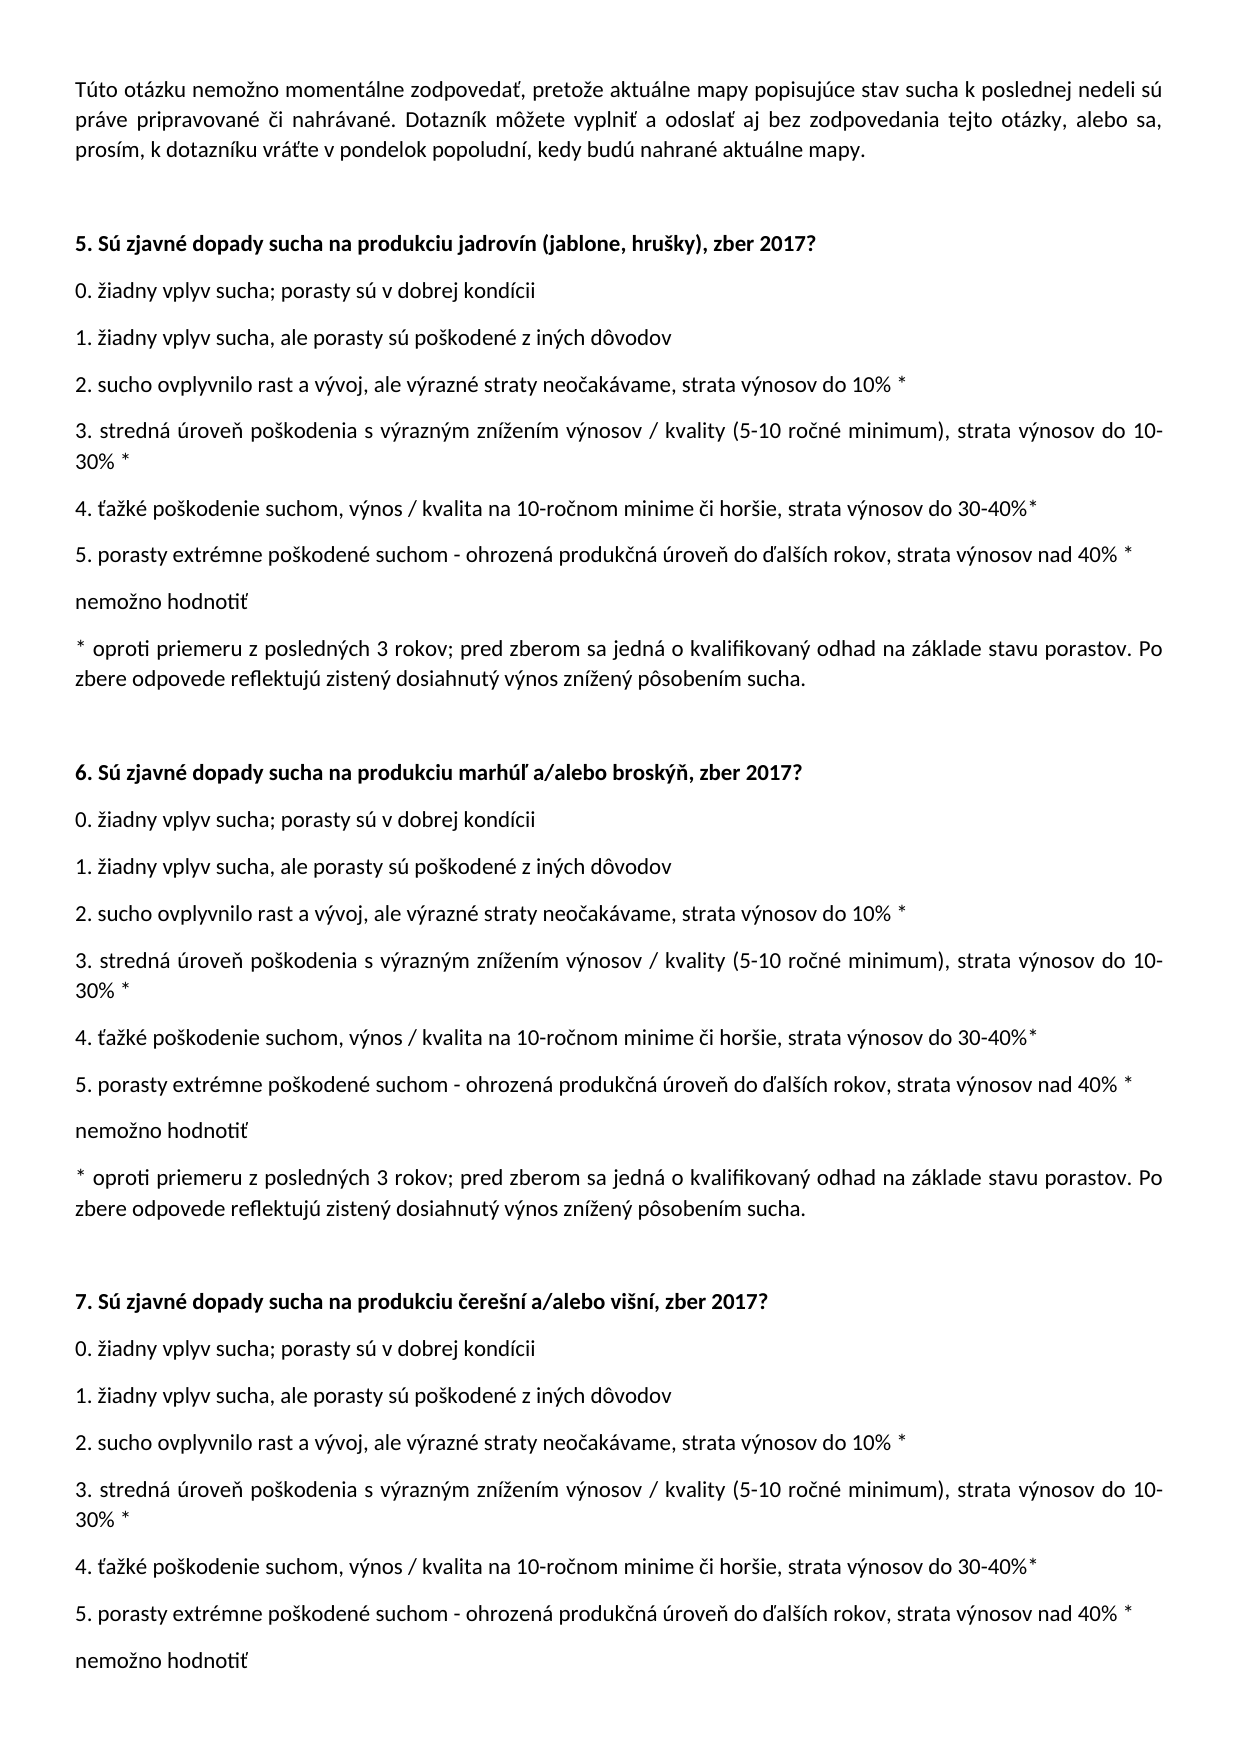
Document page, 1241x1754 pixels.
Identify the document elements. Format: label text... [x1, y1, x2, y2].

text 7. Sú zjavné dopady sucha na produkciu čerešní a/alebo višní, zber 2017? [75, 1287, 1165, 1316]
text 0. žiadny vplyv sucha; porasty sú v dobrej kondícii [75, 1334, 1165, 1362]
text 1. žiadny vplyv sucha, ale porasty sú poškodené z iných dôvodov [75, 852, 1165, 880]
text * oproti priemeru z posledných 3 rokov; pred zberom sa jedná o kvalifikovaný odhad na základe stavu porastov. Po zbere odpovede reflektujú zistený dosiahnutý výnos znížený pôsobením sucha. [75, 1163, 1165, 1222]
text nemožno hodnotiť [75, 1117, 1165, 1145]
text 3. stredná úroveň poškodenia s výrazným znížením výnosov / kvality (5-10 ročné minimum), strata výnosov do 10-30% * [75, 1475, 1165, 1533]
text 6. Sú zjavné dopady sucha na produkciu marhúľ a/alebo broskýň, zber 2017? [75, 758, 1165, 786]
text nemožno hodnotiť [75, 1646, 1165, 1674]
text 5. porasty extrémne poškodené suchom - ohrozená produkčná úroveň do ďalších rokov, strata výnosov nad 40% * [75, 541, 1165, 569]
text 4. ťažké poškodenie suchom, výnos / kvalita na 10-ročnom minime či horšie, strata výnosov do 30-40%* [75, 1552, 1165, 1580]
text 5. porasty extrémne poškodené suchom - ohrozená produkčná úroveň do ďalších rokov, strata výnosov nad 40% * [75, 1599, 1165, 1627]
text 4. ťažké poškodenie suchom, výnos / kvalita na 10-ročnom minime či horšie, strata výnosov do 30-40%* [75, 494, 1165, 522]
text 2. sucho ovplyvnilo rast a vývoj, ale výrazné straty neočakávame, strata výnosov do 10% * [75, 1428, 1165, 1456]
text 1. žiadny vplyv sucha, ale porasty sú poškodené z iných dôvodov [75, 1381, 1165, 1409]
text 2. sucho ovplyvnilo rast a vývoj, ale výrazné straty neočakávame, strata výnosov do 10% * [75, 370, 1165, 398]
text nemožno hodnotiť [75, 587, 1165, 616]
text 5. Sú zjavné dopady sucha na produkciu jadrovín (jablone, hrušky), zber 2017? [75, 229, 1165, 257]
text 1. žiadny vplyv sucha, ale porasty sú poškodené z iných dôvodov [75, 323, 1165, 351]
text Túto otázku nemožno momentálne zodpovedať, pretože aktuálne mapy popisujúce stav sucha k poslednej nedeli sú práve pripravované či nahrávané. Dotazník môžete vyplniť a odoslať aj bez zodpovedania tejto otázky, alebo sa, prosím, k dotazníku vráťte v pondelok popoludní, kedy budú nahrané aktuálne mapy. [75, 75, 1165, 163]
text 4. ťažké poškodenie suchom, výnos / kvalita na 10-ročnom minime či horšie, strata výnosov do 30-40%* [75, 1023, 1165, 1051]
text 2. sucho ovplyvnilo rast a vývoj, ale výrazné straty neočakávame, strata výnosov do 10% * [75, 899, 1165, 927]
text 0. žiadny vplyv sucha; porasty sú v dobrej kondícii [75, 805, 1165, 833]
text 3. stredná úroveň poškodenia s výrazným znížením výnosov / kvality (5-10 ročné minimum), strata výnosov do 10-30% * [75, 417, 1165, 475]
text 3. stredná úroveň poškodenia s výrazným znížením výnosov / kvality (5-10 ročné minimum), strata výnosov do 10-30% * [75, 946, 1165, 1004]
text 0. žiadny vplyv sucha; porasty sú v dobrej kondícii [75, 276, 1165, 304]
text * oproti priemeru z posledných 3 rokov; pred zberom sa jedná o kvalifikovaný odhad na základe stavu porastov. Po zbere odpovede reflektujú zistený dosiahnutý výnos znížený pôsobením sucha. [75, 634, 1165, 693]
text 5. porasty extrémne poškodené suchom - ohrozená produkčná úroveň do ďalších rokov, strata výnosov nad 40% * [75, 1070, 1165, 1098]
